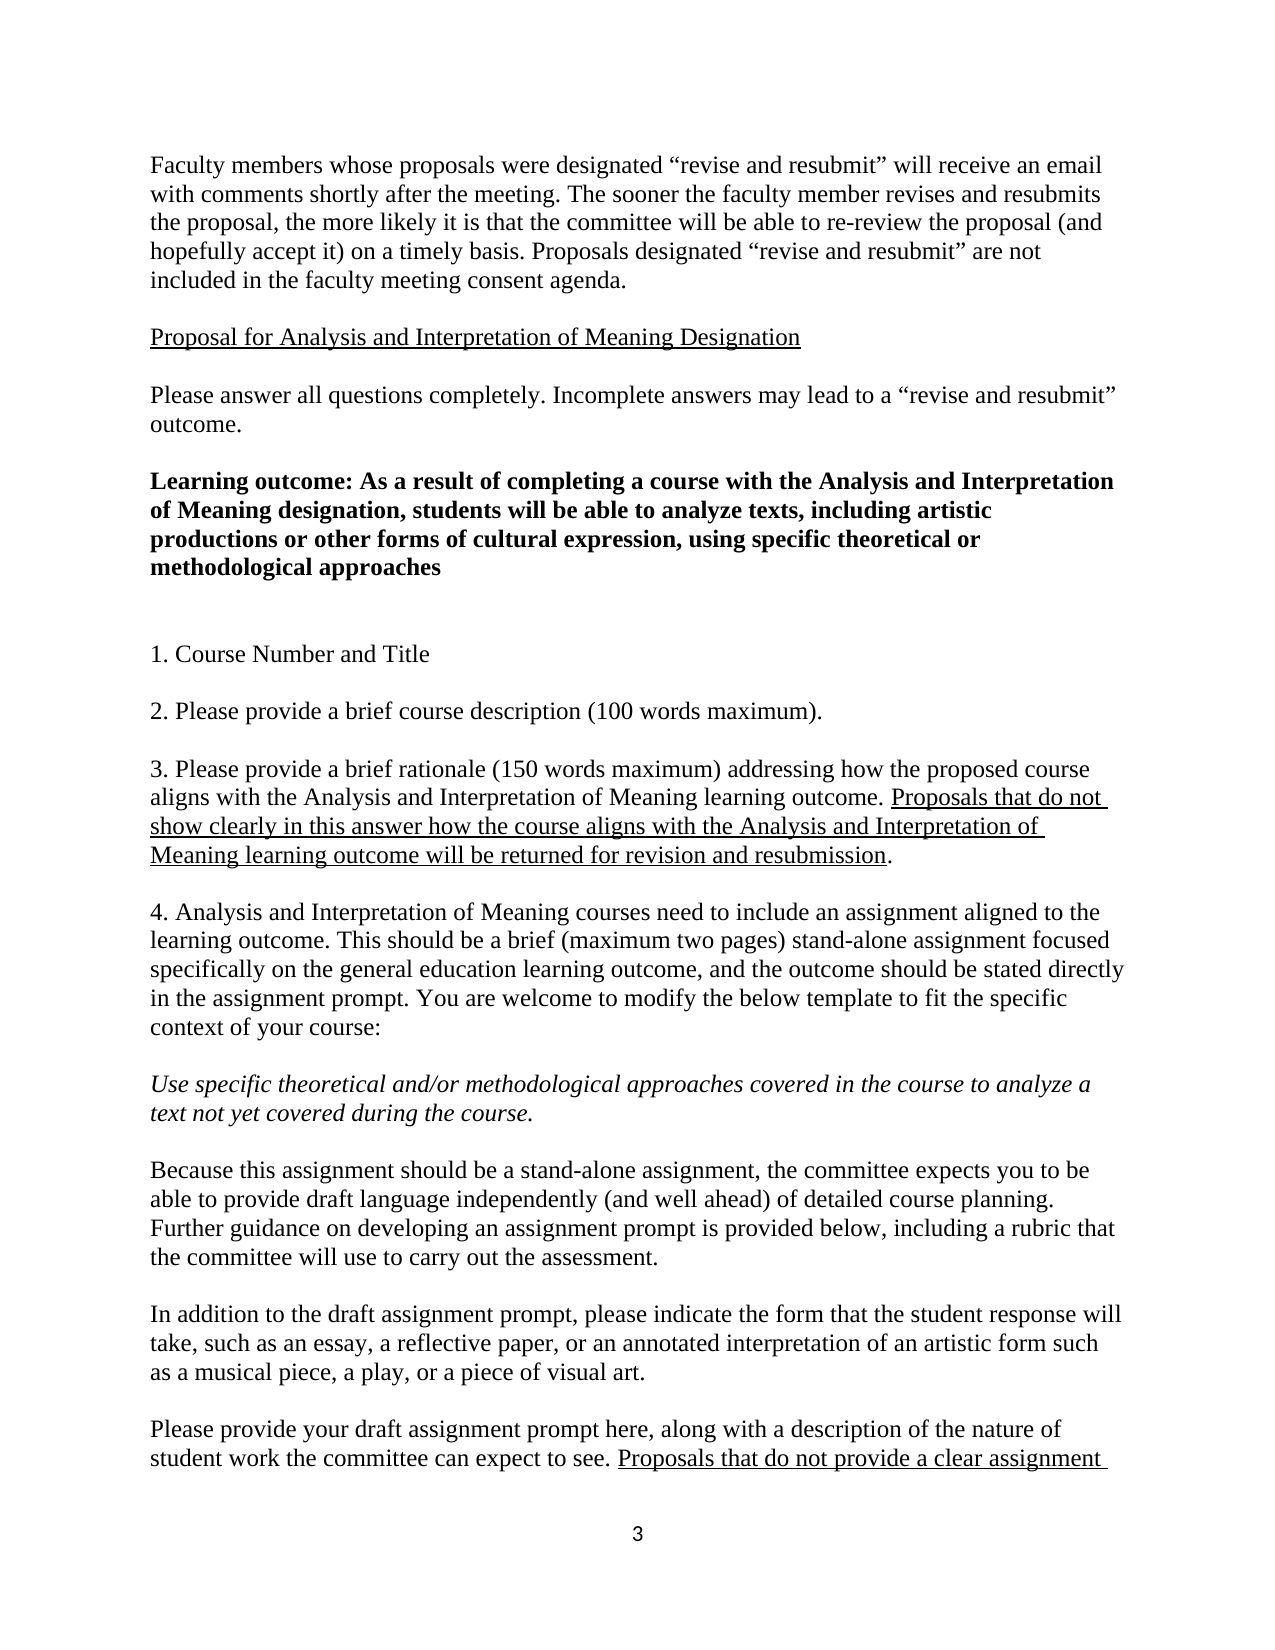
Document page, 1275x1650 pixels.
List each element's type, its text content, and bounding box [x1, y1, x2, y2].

text 1. Course Number and Title [150, 639, 1125, 667]
text Learning outcome: As a result of completing a course with the Analysis and Interpretation of Meaning designation, students will be able to analyze texts, including artistic productions or other forms of cultural expression, using specific theoretical or methodological approaches [150, 466, 1125, 581]
text Faculty members whose proposals were designated “revise and resubmit” will receive an email with comments shortly after the meeting. The sooner the faculty member revises and resubmits the proposal, the more likely it is that the committee will be able to re-review the proposal (and hopefully accept it) on a timely basis. Proposals designated “revise and resubmit” are not included in the faculty meeting consent agenda. [150, 150, 1125, 294]
text Because this assignment should be a stand-alone assignment, the committee expects you to be able to provide draft language independently (and well ahead) of detailed course planning. Further guidance on developing an assignment prompt is provided below, including a rubric that the committee will use to carry out the assessment. [150, 1156, 1125, 1271]
text Use specific theoretical and/or methodological approaches covered in the course to analyze a text not yet covered during the course. [150, 1069, 1125, 1127]
text 2. Please provide a brief course description (100 words maximum). [150, 696, 1125, 725]
text Proposal for Analysis and Interpretation of Meaning Designation [150, 322, 1125, 351]
text 4. Analysis and Interpretation of Meaning courses need to include an assignment aligned to the learning outcome. This should be a brief (maximum two pages) stand-alone assignment focused specifically on the general education learning outcome, and the outcome should be stated directly in the assignment prompt. You are welcome to modify the below template to fit the specific context of your course: [150, 897, 1125, 1041]
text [150, 1414, 1125, 1472]
text Please answer all questions completely. Incomplete answers may lead to a “revise and resubmit” outcome. [150, 380, 1125, 437]
text In addition to the draft assignment prompt, please indicate the form that the student response will take, such as an essay, a reflective paper, or an annotated interpretation of an artistic form such as a musical piece, a play, or a piece of visual art. [150, 1299, 1125, 1386]
text 3. Please provide a brief rationale (150 words maximum) addressing how the proposed course aligns with the Analysis and Interpretation of Meaning learning outcome. Proposals that do not show clearly in this answer how the course aligns with the Analysis and Interpretation of Meaning learning outcome will be returned for revision and resubmission. [150, 754, 1125, 869]
